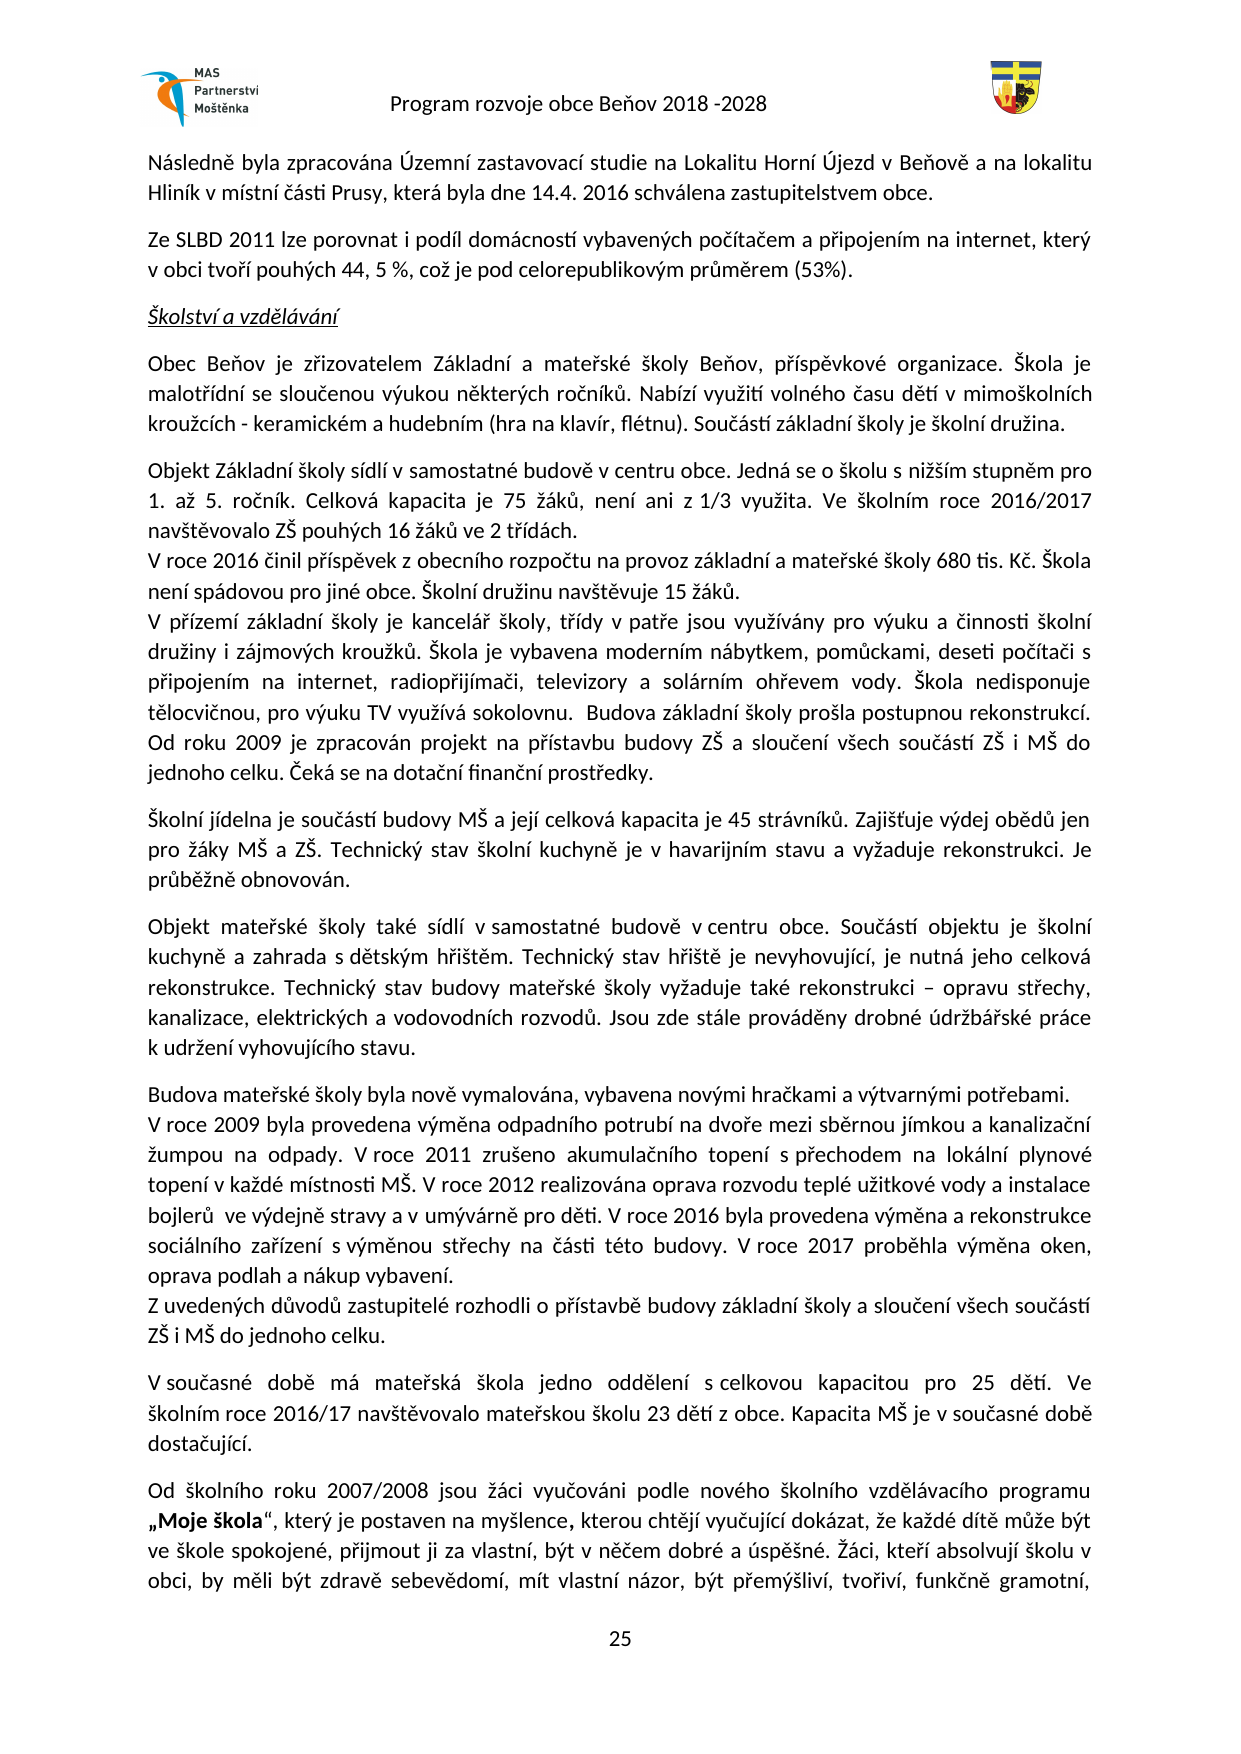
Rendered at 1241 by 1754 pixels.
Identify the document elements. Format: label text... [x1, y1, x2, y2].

text V roce 2016 činil příspěvek z obecního rozpočtu na provoz základní a mateřské školy 680 tis. Kč. Škola není spádovou pro jiné obce. Školní družinu navštěvuje 15 žáků. [148, 547, 1092, 605]
text V současné době má mateřská škola jedno oddělení s celkovou kapacitou pro 25 dětí. Ve školním roce 2016/17 navštěvovalo mateřskou školu 23 dětí z obce. Kapacita MŠ je v současné době dostačující. [148, 1368, 1092, 1457]
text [148, 148, 1092, 206]
text Objekt mateřské školy také sídlí v samostatné budově v centru obce. Součástí objektu je školní kuchyně a zahrada s dětským hřištěm. Technický stav hřiště je nevyhovující, je nutná jeho celková rekonstrukce. Technický stav budovy mateřské školy vyžaduje také rekonstrukci – opravu střechy, kanalizace, elektrických a vodovodních rozvodů. Jsou zde stále prováděny drobné údržbářské práce k udržení vyhovujícího stavu. [148, 912, 1092, 1061]
text V roce 2009 byla provedena výměna odpadního potrubí na dvoře mezi sběrnou jímkou a kanalizační žumpou na odpady. V roce 2011 zrušeno akumulačního topení s přechodem na lokální plynové topení v každé místnosti MŠ. V roce 2012 realizována oprava rozvodu teplé užitkové vody a instalace bojlerů ve výdejně stravy a v umývárně pro děti. V roce 2016 byla provedena výměna a rekonstrukce sociálního zařízení s výměnou střechy na části této budovy. V roce 2017 proběhla výměna oken, oprava podlah a nákup vybavení. [148, 1110, 1092, 1289]
text Školství a vzdělávání [148, 302, 1092, 330]
picture [140, 68, 258, 127]
text Ze SLBD 2011 lze porovnat i podíl domácností vybavených počítačem a připojením na internet, který v obci tvoří pouhých 44, 5 %, což je pod celorepublikovým průměrem (53%). [148, 225, 1092, 283]
picture [990, 61, 1042, 114]
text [148, 1476, 1092, 1594]
text Obec Beňov je zřizovatelem Základní a mateřské školy Beňov, příspěvkové organizace. Škola je malotřídní se sloučenou výukou některých ročníků. Nabízí využití volného času dětí v mimoškolních kroužcích - keramickém a hudebním (hra na klavír, flétnu). Součástí základní školy je školní družina. [148, 349, 1092, 437]
text Objekt Základní školy sídlí v samostatné budově v centru obce. Jedná se o školu s nižším stupněm pro 1. až 5. ročník. Celková kapacita je 75 žáků, není ani z 1/3 využita. Ve školním roce 2016/2017 navštěvovalo ZŠ pouhých 16 žáků ve 2 třídách. [148, 456, 1092, 544]
text V přízemí základní školy je kancelář školy, třídy v patře jsou využívány pro výuku a činnosti školní družiny i zájmových kroužků. Škola je vybavena moderním nábytkem, pomůckami, deseti počítači s připojením na internet, radiopřijímači, televizory a solárním ohřevem vody. Škola nedisponuje tělocvičnou, pro výuku TV využívá sokolovnu. Budova základní školy prošla postupnou rekonstrukcí. Od roku 2009 je zpracován projekt na přístavbu budovy ZŠ a sloučení všech součástí ZŠ i MŠ do jednoho celku. Čeká se na dotační finanční prostředky. [148, 607, 1092, 786]
text Školní jídelna je součástí budovy MŠ a její celková kapacita je 45 strávníků. Zajišťuje výdej obědů jen pro žáky MŠ a ZŠ. Technický stav školní kuchyně je v havarijním stavu a vyžaduje rekonstrukci. Je průběžně obnovován. [148, 805, 1092, 893]
text Budova mateřské školy byla nově vymalována, vybavena novými hračkami a výtvarnými potřebami. [148, 1080, 1092, 1108]
text Z uvedených důvodů zastupitelé rozhodli o přístavbě budovy základní školy a sloučení všech součástí ZŠ i MŠ do jednoho celku. [148, 1291, 1092, 1350]
